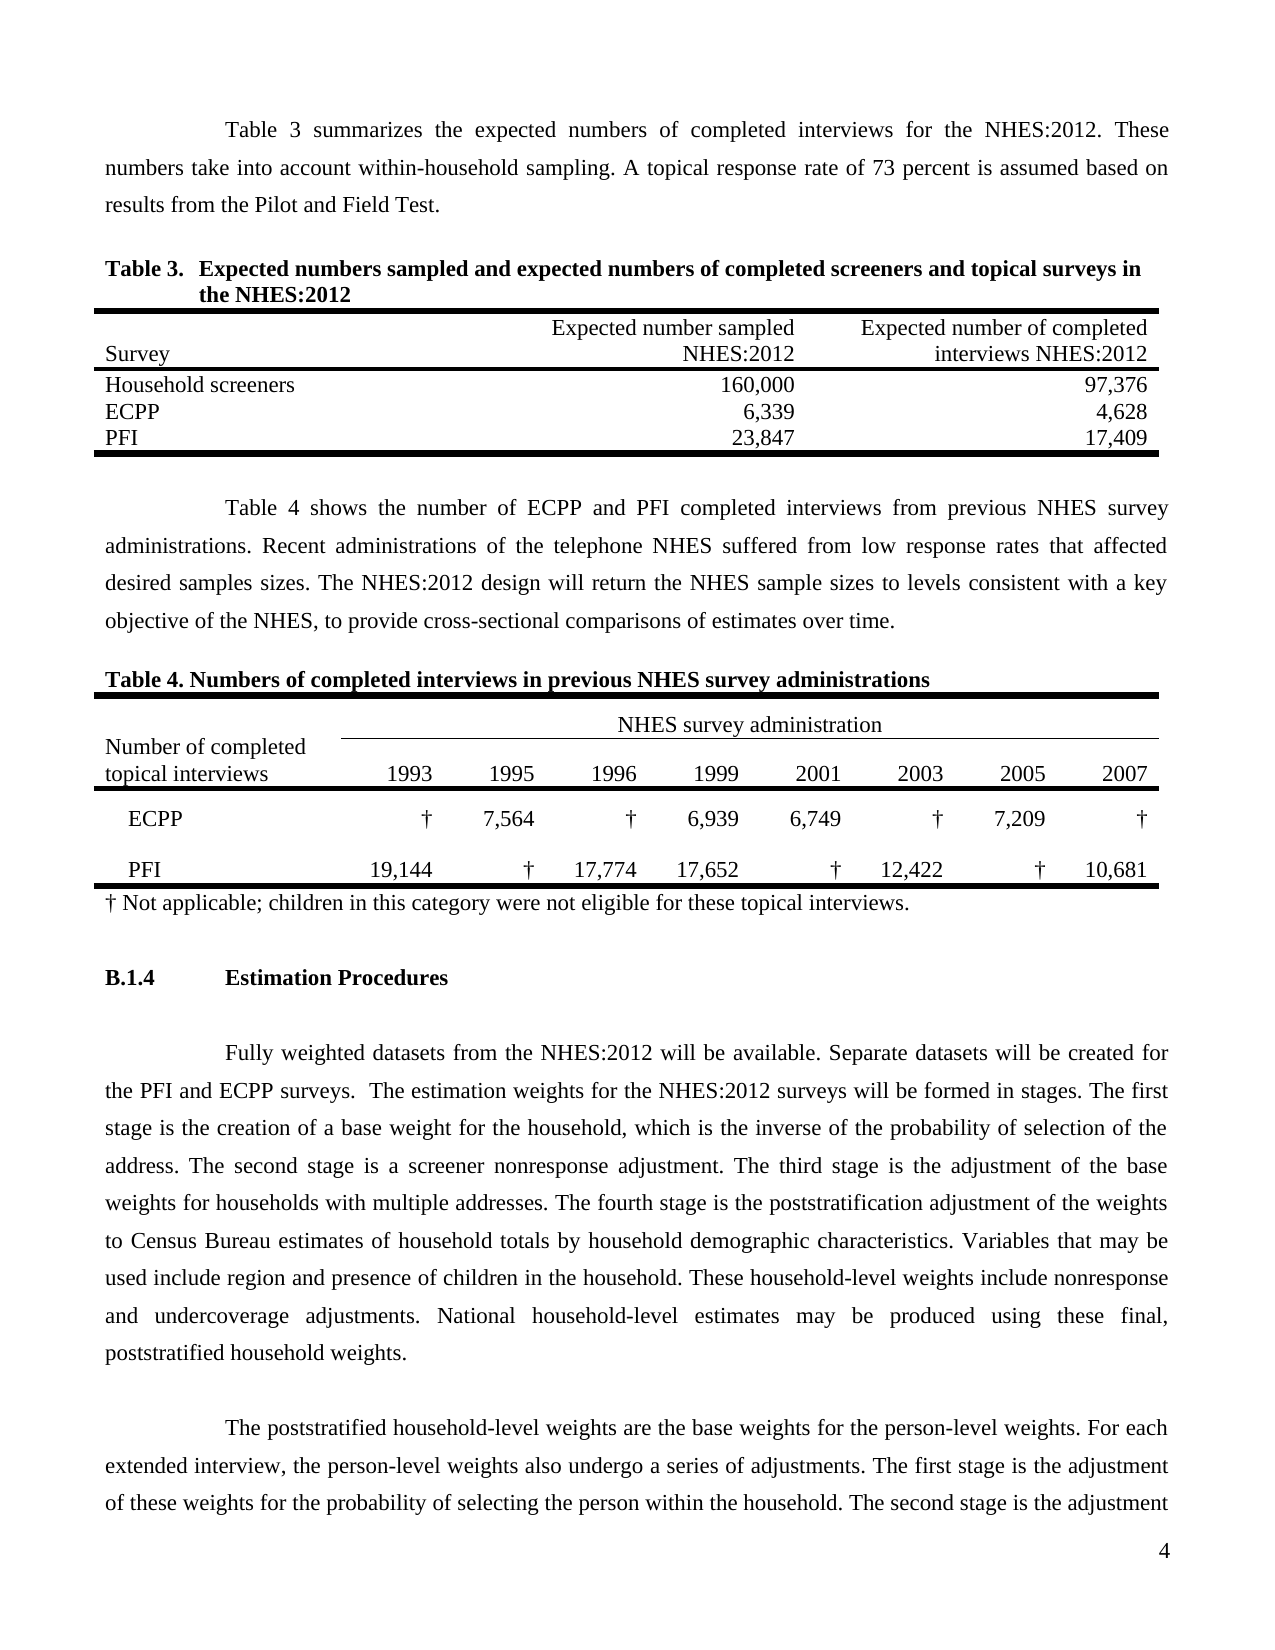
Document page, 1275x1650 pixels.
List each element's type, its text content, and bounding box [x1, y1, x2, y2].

table_cell 6,939 [648, 791, 750, 831]
table_cell † [341, 791, 443, 831]
table_header Table 4. Numbers of completed interviews in previous NHES survey administrations [94, 659, 1159, 692]
table_cell ECPP [94, 791, 341, 831]
table_cell 2005 [954, 739, 1057, 786]
table_cell 1993 [341, 739, 443, 786]
table_cell † Not applicable; children in this category were not eligible for these topical interviews. [94, 889, 1159, 916]
table_cell Number of completed topical interviews [94, 699, 341, 786]
table_cell † [546, 791, 648, 831]
table_cell 1999 [648, 739, 750, 786]
subtitle B.1.4 Estimation Procedures [105, 953, 1170, 991]
table_cell 2001 [750, 739, 852, 786]
table_cell 10,681 [1057, 831, 1159, 883]
table_cell 6,749 [750, 791, 852, 831]
table_cell 7,564 [444, 791, 546, 831]
text Fully weighted datasets from the NHES:2012 will be available. Separate datasets will be created for the PFI and ECPP surveys. The estimation weights for the NHES:2012 surveys will be formed in stages. The first stage is the creation of a base weight for the household, which is the inverse of the probability of selection of the address. The second stage is a screener nonresponse adjustment. The third stage is the adjustment of the base weights for households with multiple addresses. The fourth stage is the poststratification adjustment of the weights to Census Bureau estimates of household totals by household demographic characteristics. Variables that may be used include region and presence of children in the household. These household-level weights include nonresponse and undercoverage adjustments. National household-level estimates may be produced using these final, poststratified household weights. [105, 1028, 1170, 1366]
table_cell 17,652 [648, 831, 750, 883]
table_cell ECPP [94, 398, 486, 424]
table_cell PFI [94, 424, 486, 450]
table_cell 1995 [444, 739, 546, 786]
table_cell 7,209 [954, 791, 1057, 831]
table_cell 12,422 [852, 831, 954, 883]
text Table 3 summarizes the expected numbers of completed interviews for the NHES:2012. These numbers take into account within-household sampling. A topical response rate of 73 percent is assumed based on results from the Pilot and Field Test. [105, 105, 1170, 217]
title Table 3. Expected numbers sampled and expected numbers of completed screeners and topical surveys in the NHES:2012 [105, 255, 1170, 308]
table_cell † [444, 831, 546, 883]
table_header Expected number of completed interviews NHES:2012 [806, 314, 1159, 367]
text Table 4 shows the number of ECPP and PFI completed interviews from previous NHES survey administrations. Recent administrations of the telephone NHES suffered from low response rates that affected desired samples sizes. The NHES:2012 design will return the NHES sample sizes to levels consistent with a key objective of the NHES, to provide cross-sectional comparisons of estimates over time. [105, 483, 1170, 633]
table_cell † [750, 831, 852, 883]
table_cell 2003 [852, 739, 954, 786]
table_cell 17,774 [546, 831, 648, 883]
table_cell 2007 [1057, 739, 1159, 786]
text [105, 1403, 1170, 1516]
table_cell 17,409 [806, 424, 1159, 450]
table_cell Household screeners [94, 371, 486, 398]
table_header Expected number sampled NHES:2012 [486, 314, 806, 367]
table_cell PFI [94, 831, 341, 883]
table_cell NHES survey administration [341, 699, 1159, 737]
table_cell 4,628 [806, 398, 1159, 424]
table_cell 97,376 [806, 371, 1159, 398]
table_cell 6,339 [486, 398, 806, 424]
table_cell † [954, 831, 1057, 883]
table_cell † [1057, 791, 1159, 831]
table_cell 160,000 [486, 371, 806, 398]
table_cell 1996 [546, 739, 648, 786]
table_header Survey [94, 314, 486, 367]
table_cell 23,847 [486, 424, 806, 450]
table_cell † [852, 791, 954, 831]
table_cell 19,144 [341, 831, 443, 883]
